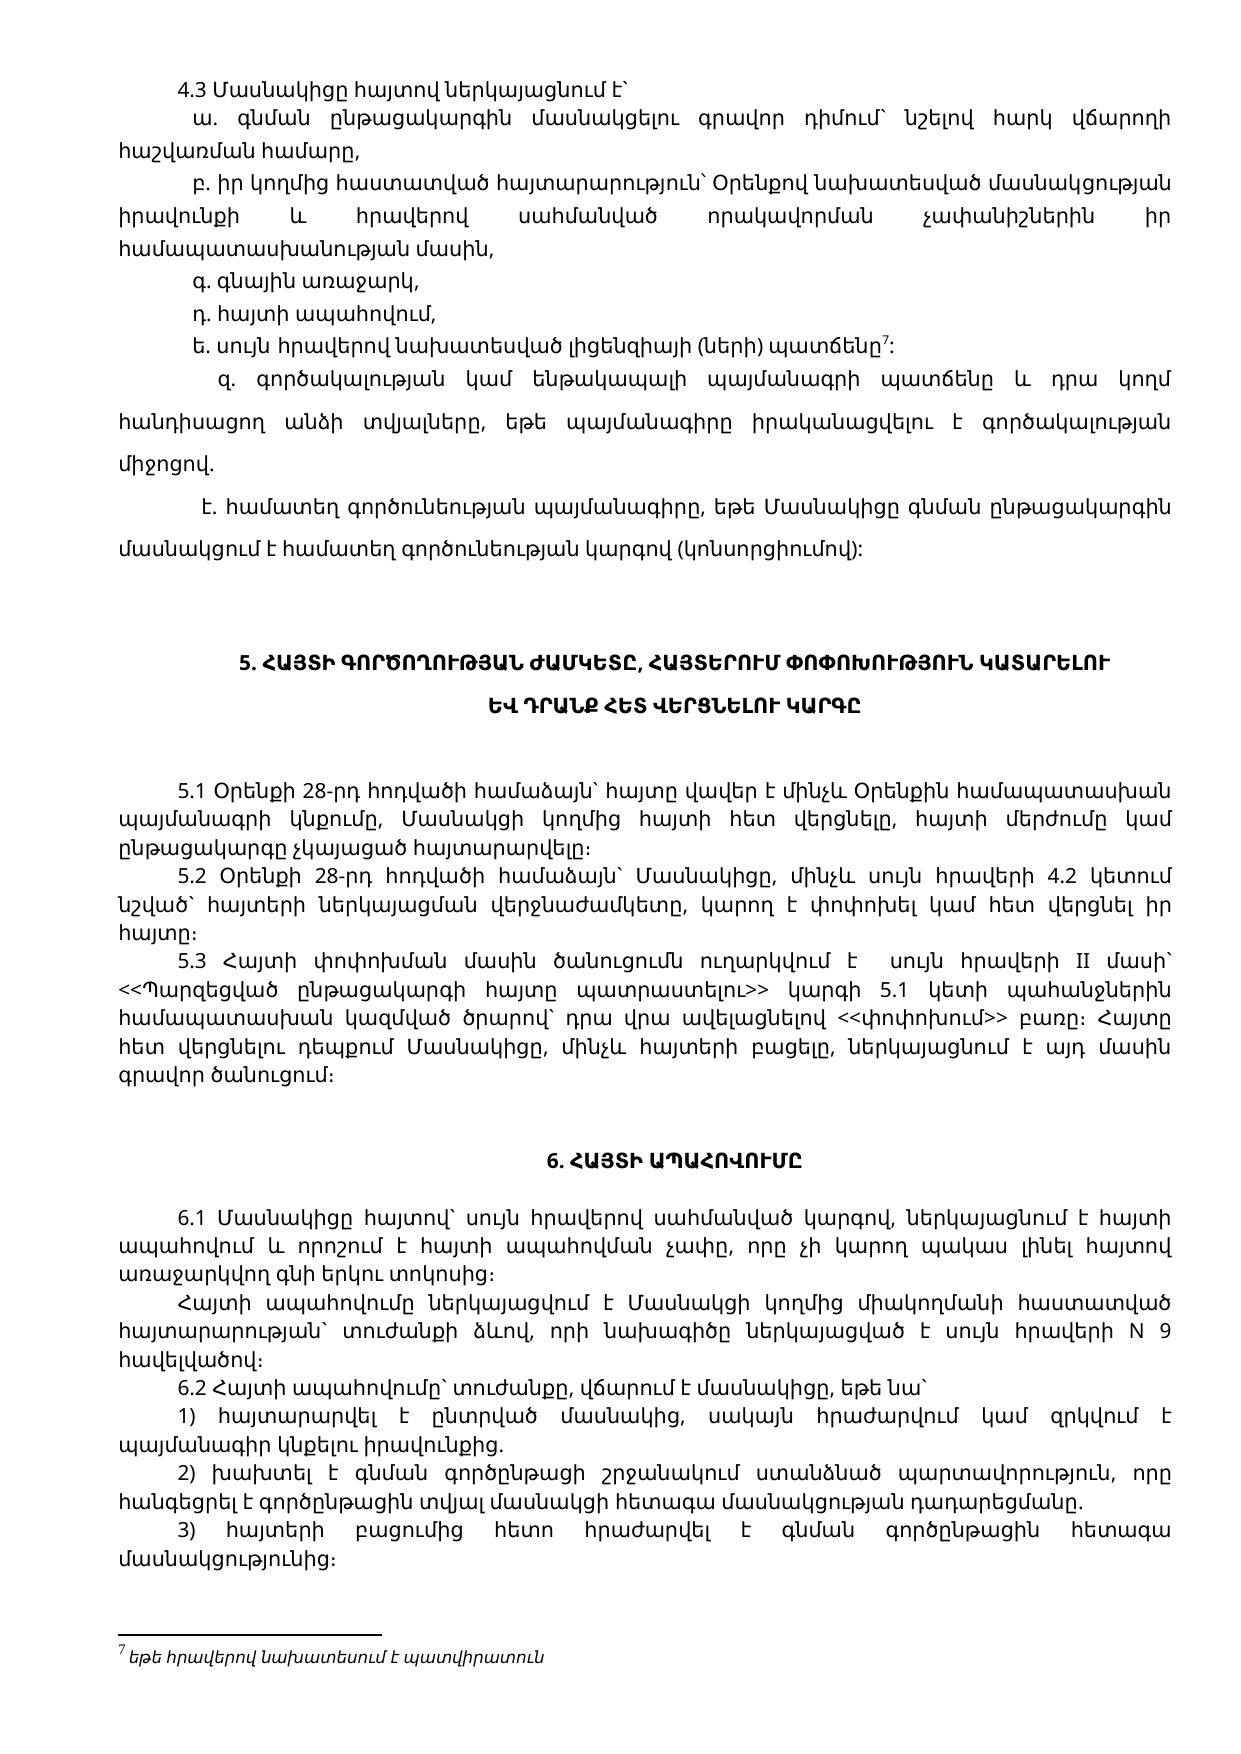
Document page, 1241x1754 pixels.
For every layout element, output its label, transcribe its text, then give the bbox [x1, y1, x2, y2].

text ե. սույն հրավերով նախատեսված լիցենզիայի (ների) պատճենը: [118, 332, 1172, 360]
text 2) խախտել է գնման գործընթացի շրջանակում ստանձնած պարտավորություն, որը հանգեցրել է գործընթացին տվյալ մասնակցի հետագա մասնակցության դադարեցմանը. [118, 1458, 1172, 1515]
text 6. ՀԱՅՏԻ ԱՊԱՀՈՎՈՒՄԸ [118, 1146, 1172, 1174]
text 3) հայտերի բացումից հետո հրաժարվել է գնման գործընթացին հետագա մասնակցությունից։ [118, 1515, 1172, 1572]
text 1) հայտարարվել է ընտրված մասնակից, սակայն հրաժարվում կամ զրկվում է պայմանագիր կնքելու իրավունքից. [118, 1402, 1172, 1458]
text 6.1 Մասնակիցը հայտով` սույն հրավերով սահմանված կարգով, ներկայացնում է հայտի ապահովում և որոշում է հայտի ապահովման չափը, որը չի կարող պակաս լինել հայտով առաջարկվող գնի երկու տոկոսից։ [118, 1203, 1172, 1288]
text բ. իր կողմից հաստատված հայտարարություն՝ Օրենքով նախատեսված մասնակցության իրավունքի և հրավերով սահմանված որակավորման չափանիշներին իր համապատասխանության մասին, [118, 168, 1172, 262]
text ԵՎ ԴՐԱՆՔ ՀԵՏ ՎԵՐՑՆԵԼՈՒ ԿԱՐԳԸ [118, 691, 1172, 719]
text 4.3 Մասնակիցը հայտով ներկայացնում է` [118, 75, 1172, 103]
text ա. գնման ընթացակարգին մասնակցելու գրավոր դիմում` նշելով հարկ վճարողի հաշվառման համարը, [118, 103, 1172, 164]
text 6.2 Հայտի ապահովումը` տուժանքը, վճարում է մասնակիցը, եթե նա` [118, 1373, 1172, 1402]
text զ. գործակալության կամ ենթակապալի պայմանագրի պատճենը և դրա կողմ հանդիսացող անձի տվյալները, եթե պայմանագիրը իրականացվելու է գործակալության միջոցով. [118, 364, 1172, 478]
text 5.1 Օրենքի 28-րդ հոդվածի համաձայն` հայտը վավեր է մինչև Օրենքին համապատասխան պայմանագրի կնքումը, Մասնակցի կողմից հայտի հետ վերցնելը, հայտի մերժումը կամ ընթացակարգը չկայացած հայտարարվելը։ [118, 776, 1172, 861]
text Հայտի ապահովումը ներկայացվում է Մասնակցի կողմից միակողմանի հաստատված հայտարարության` տուժանքի ձևով, որի նախագիծը ներկայացված է սույն հրավերի N 9 հավելվածով։ [118, 1288, 1172, 1373]
text է. համատեղ գործունեության պայմանագիրը, եթե Մասնակիցը գնման ընթացակարգին մասնակցում է համատեղ գործունեության կարգով (կոնսորցիումով): [118, 492, 1172, 563]
text դ. հայտի ապահովում, [118, 299, 1172, 327]
text 5.3 Հայտի փոփոխման մասին ծանուցումն ուղարկվում է սույն հրավերի II մասի` <<Պարզեցված ընթացակարգի հայտը պատրաստելու>> կարգի 5.1 կետի պահանջներին համապատասխան կազմված ծրարով` դրա վրա ավելացնելով <<փոփոխում>> բառը։ Հայտը հետ վերցնելու դեպքում Մասնակիցը, մինչև հայտերի բացելը, ներկայացնում է այդ մասին գրավոր ծանուցում։ [118, 947, 1172, 1089]
text 5.2 Օրենքի 28-րդ հոդվածի համաձայն` Մասնակիցը, մինչև սույն հրավերի 4.2 կետում նշված` հայտերի ներկայացման վերջնաժամկետը, կարող է փոփոխել կամ հետ վերցնել իր հայտը։ [118, 861, 1172, 947]
text գ. գնային առաջարկ, [118, 266, 1172, 295]
text 5. ՀԱՅՏԻ ԳՈՐԾՈՂՈՒԹՅԱՆ ԺԱՄԿԵՏԸ, ՀԱՅՏԵՐՈՒՄ ՓՈՓՈԽՈՒԹՅՈՒՆ ԿԱՏԱՐԵԼՈՒ [118, 648, 1172, 677]
